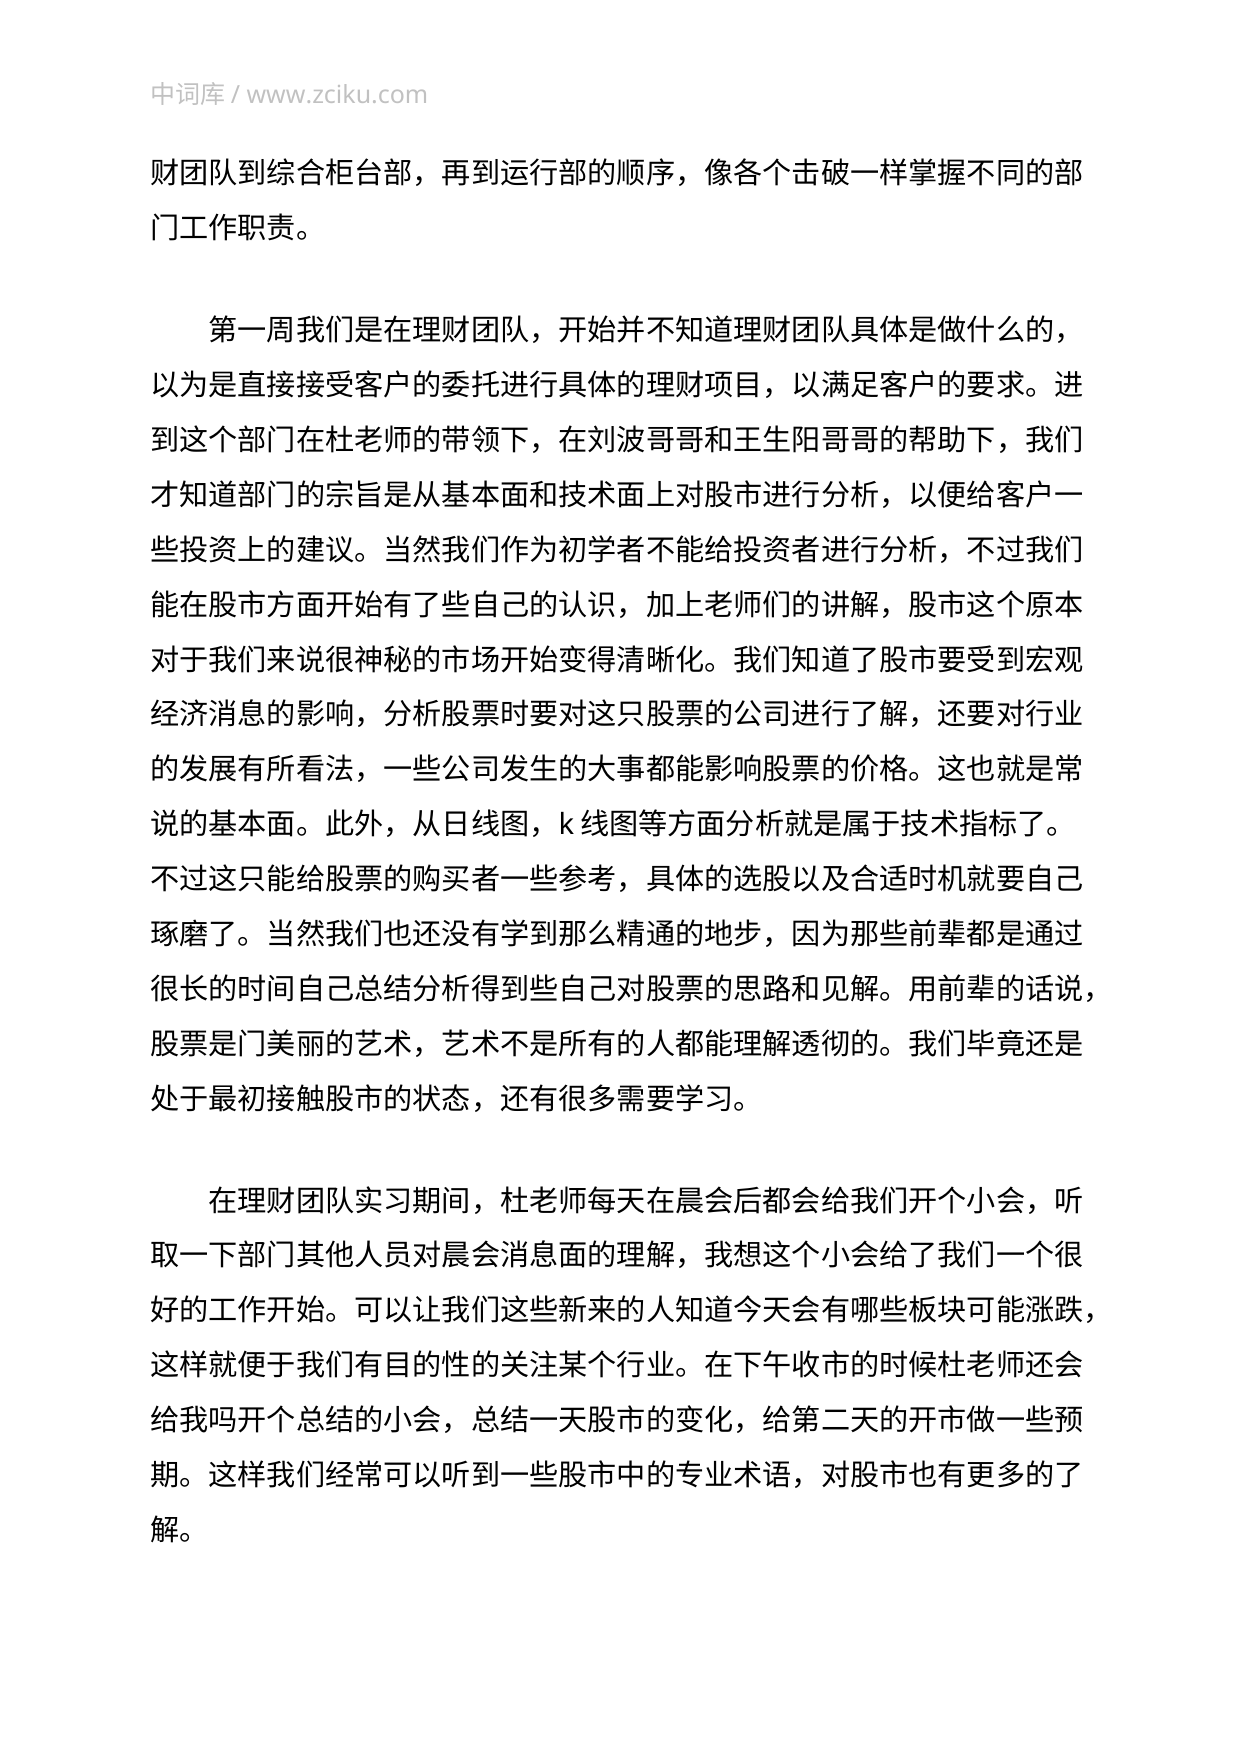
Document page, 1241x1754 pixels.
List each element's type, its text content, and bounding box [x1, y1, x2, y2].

text 在理财团队实习期间，杜老师每天在晨会后都会给我们开个小会，听取一下部门其他人员对晨会消息面的理解，我想这个小会给了我们一个很好的工作开始。可以让我们这些新来的人知道今天会有哪些板块可能涨跌，这样就便于我们有目的性的关注某个行业。在下午收市的时候杜老师还会给我吗开个总结的小会，总结一天股市的变化，给第二天的开市做一些预期。这样我们经常可以听到一些股市中的专业术语，对股市也有更多的了解。 [150, 1177, 1090, 1549]
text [150, 150, 1090, 247]
text 第一周我们是在理财团队，开始并不知道理财团队具体是做什么的，以为是直接接受客户的委托进行具体的理财项目，以满足客户的要求。进到这个部门在杜老师的带领下，在刘波哥哥和王生阳哥哥的帮助下，我们才知道部门的宗旨是从基本面和技术面上对股市进行分析，以便给客户一些投资上的建议。当然我们作为初学者不能给投资者进行分析，不过我们能在股市方面开始有了些自己的认识，加上老师们的讲解，股市这个原本对于我们来说很神秘的市场开始变得清晰化。我们知道了股市要受到宏观经济消息的影响，分析股票时要对这只股票的公司进行了解，还要对行业的发展有所看法，一些公司发生的大事都能影响股票的价格。这也就是常说的基本面。此外，从日线图，k线图等方面分析就是属于技术指标了。不过这只能给股票的购买者一些参考，具体的选股以及合适时机就要自己琢磨了。当然我们也还没有学到那么精通的地步，因为那些前辈都是通过很长的时间自己总结分析得到些自己对股票的思路和见解。用前辈的话说，股票是门美丽的艺术，艺术不是所有的人都能理解透彻的。我们毕竟还是处于最初接触股市的状态，还有很多需要学习。 [150, 307, 1090, 1118]
